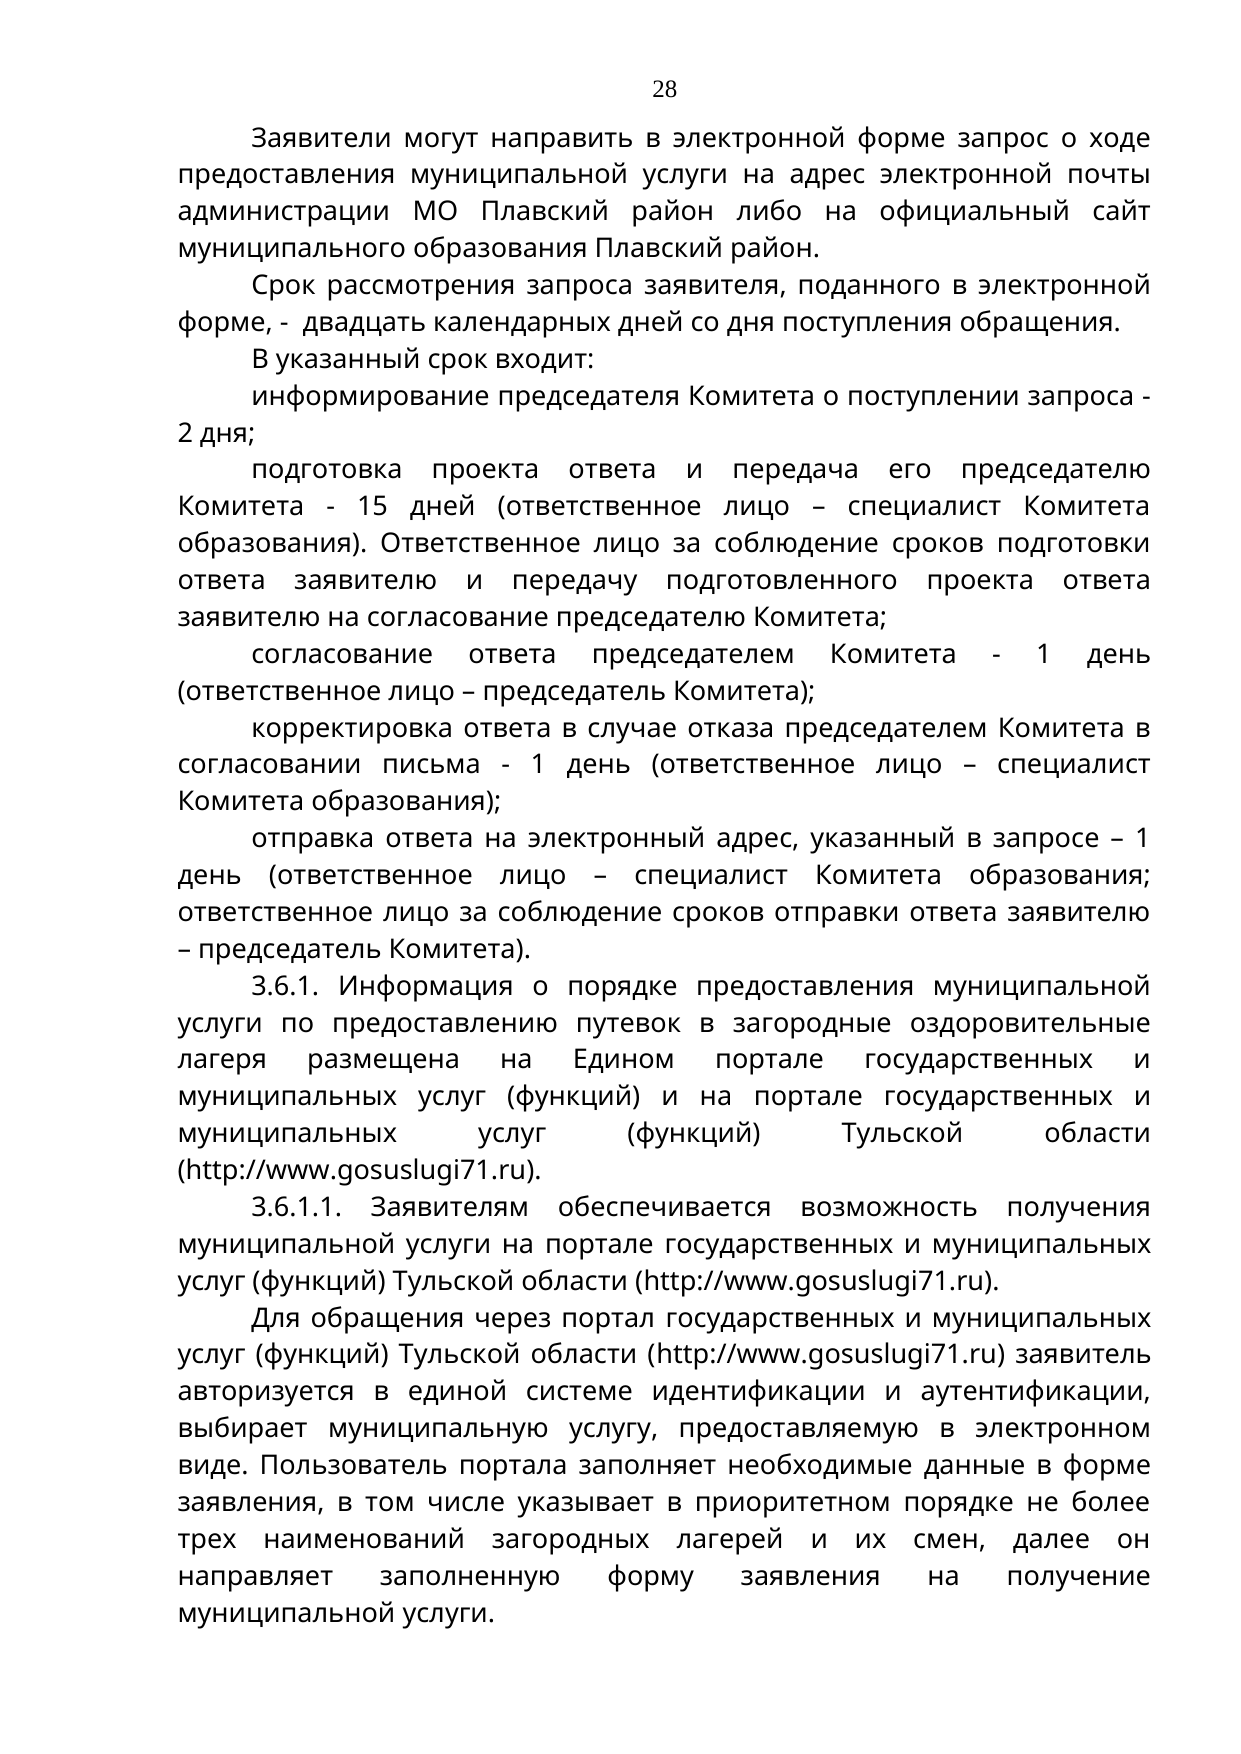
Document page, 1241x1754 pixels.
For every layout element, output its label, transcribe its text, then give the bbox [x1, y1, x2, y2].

text информирование председателя Комитета о поступлении запроса - 2 дня; [177, 376, 1152, 450]
text Заявители могут направить в электронной форме запрос о ходе предоставления муниципальной услуги на адрес электронной почты администрации МО Плавский район либо на официальный сайт муниципального образования Плавский район. [177, 118, 1152, 266]
text Для обращения через портал государственных и муниципальных услуг (функций) Тульской области (http://www.gosuslugi71.ru) заявитель авторизуется в единой системе идентификации и аутентификации, выбирает муниципальную услугу, предоставляемую в электронном виде. Пользователь портала заполняет необходимые данные в форме заявления, в том числе указывает в приоритетном порядке не более трех наименований загородных лагерей и их смен, далее он направляет заполненную форму заявления на получение муниципальной услуги. [177, 1298, 1152, 1630]
text Срок рассмотрения запроса заявителя, поданного в электронной форме, - двадцать календарных дней со дня поступления обращения. [177, 266, 1152, 339]
text подготовка проекта ответа и передача его председателю Комитета - 15 дней (ответственное лицо – специалист Комитета образования). Ответственное лицо за соблюдение сроков подготовки ответа заявителю и передачу подготовленного проекта ответа заявителю на согласование председателю Комитета; [177, 450, 1152, 634]
text согласование ответа председателем Комитета - 1 день (ответственное лицо – председатель Комитета); [177, 634, 1152, 708]
text В указанный срок входит: [177, 339, 1152, 376]
text корректировка ответа в случае отказа председателем Комитета в согласовании письма - 1 день (ответственное лицо – специалист Комитета образования); [177, 708, 1152, 819]
text отправка ответа на электронный адрес, указанный в запросе – 1 день (ответственное лицо – специалист Комитета образования; ответственное лицо за соблюдение сроков отправки ответа заявителю – председатель Комитета). [177, 819, 1152, 966]
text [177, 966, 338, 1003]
text 3.6.1.1. Заявителям обеспечивается возможность получения муниципальной услуги на портале государственных и муниципальных услуг (функций) Тульской области (http://www.gosuslugi71.ru). [177, 1187, 1152, 1298]
text 3.6.1. Информация о порядке предоставления муниципальной услуги по предоставлению путевок в загородные оздоровительные лагеря размещена на Едином портале государственных и муниципальных услуг (функций) и на портале государственных и муниципальных услуг (функций) Тульской области (http://www.gosuslugi71.ru). [177, 1077, 1152, 1187]
